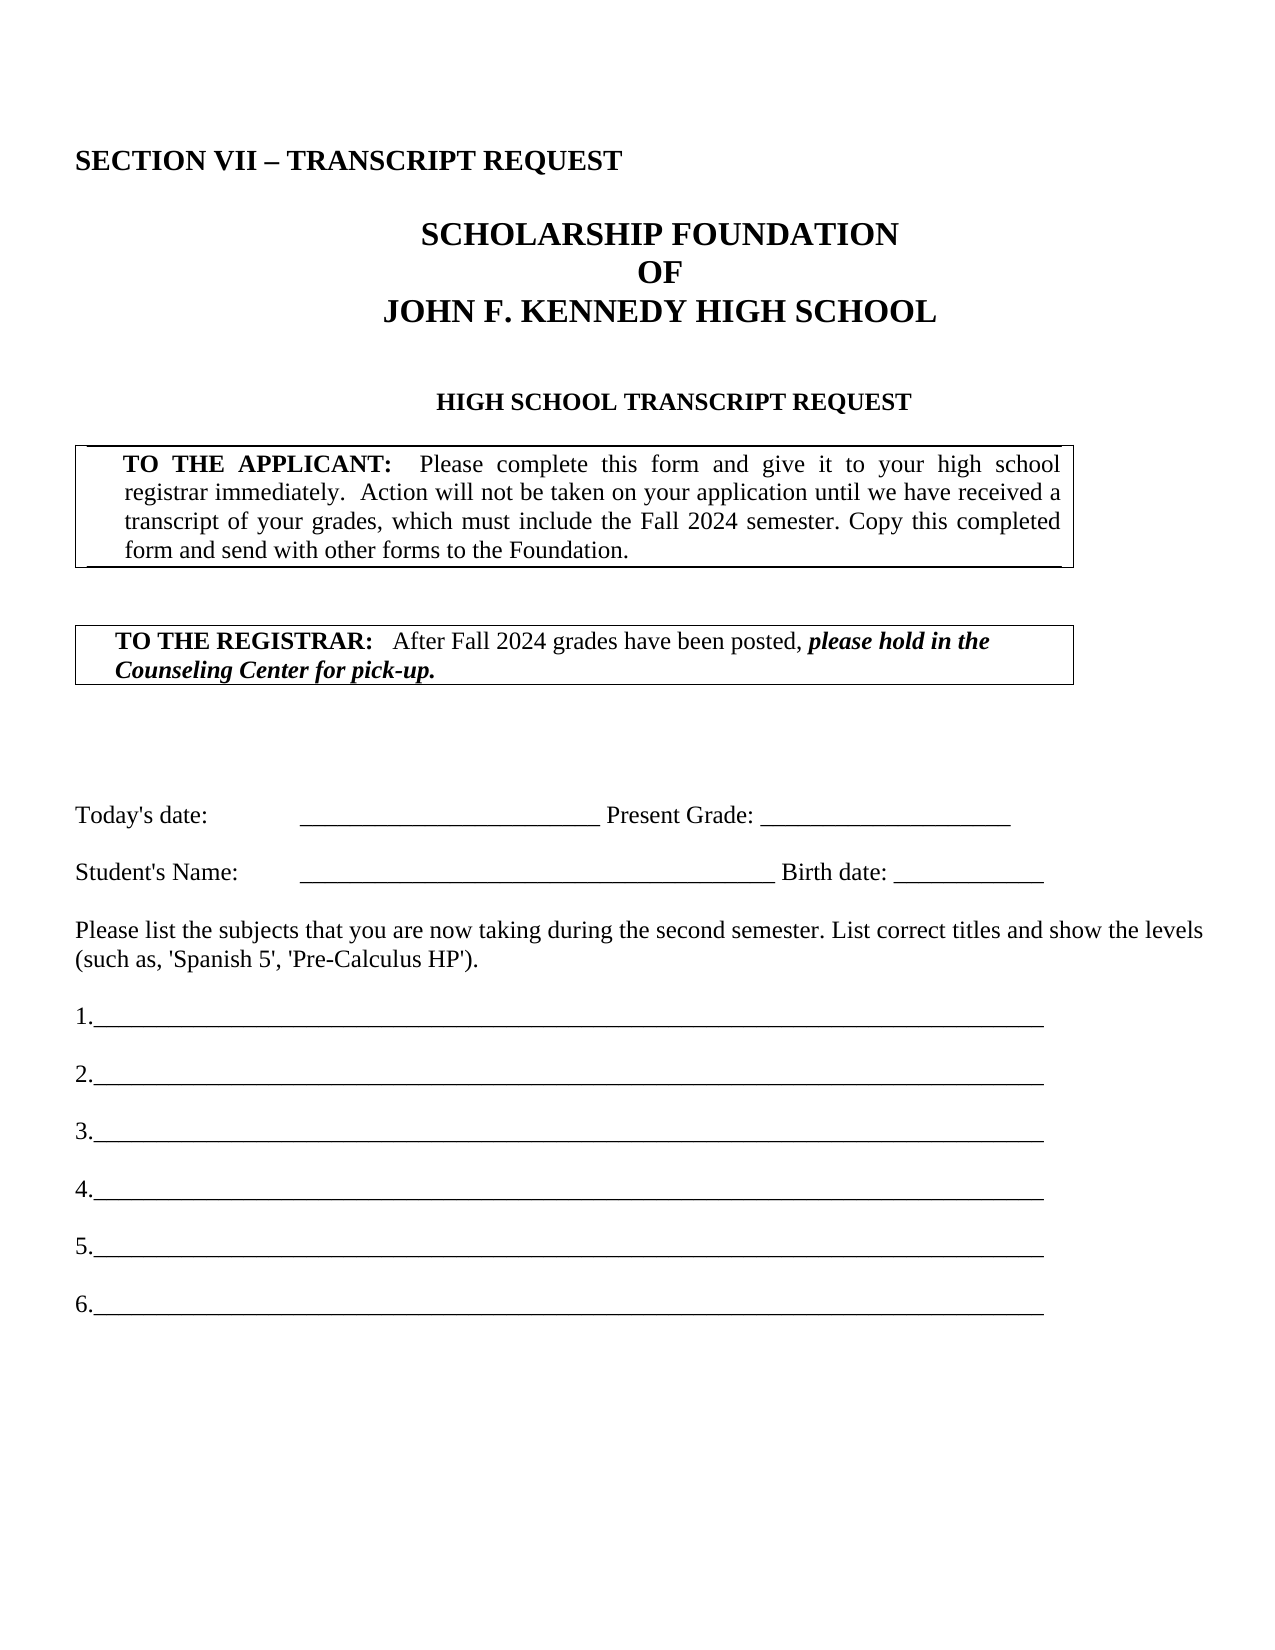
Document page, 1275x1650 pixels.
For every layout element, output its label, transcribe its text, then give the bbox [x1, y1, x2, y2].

text JOHN F. KENNEDY HIGH SCHOOL [75, 291, 1245, 329]
text OF [75, 253, 1245, 291]
text SECTION VII – TRANSCRIPT REQUEST [75, 143, 1245, 176]
table_header TO THE REGISTRAR: After Fall 2024 grades have been posted, please hold in the Counseling Center for pick-up. [76, 626, 1073, 684]
text 1.____________________________________________________________________________ [75, 1001, 1245, 1030]
text 2.____________________________________________________________________________ [75, 1059, 1245, 1087]
text Today's date: ________________________ Present Grade: ____________________ [75, 800, 1245, 829]
table_header TO THE APPLICANT: Please complete this form and give it to your high school registrar immediately. Action will not be taken on your application until we have received a transcript of your grades, which must include the Fall 2024 semester. Copy this completed form and send with other forms to the Foundation. [76, 446, 1073, 567]
text Student's Name: ______________________________________ Birth date: ____________ [75, 857, 1245, 886]
text 3.____________________________________________________________________________ [75, 1116, 1245, 1145]
text 5.____________________________________________________________________________ [75, 1231, 1245, 1260]
text Please list the subjects that you are now taking during the second semester. List correct titles and show the levels (such as, 'Spanish 5', 'Pre-Calculus HP'). [75, 915, 1245, 972]
text HIGH SCHOOL TRANSCRIPT REQUEST [75, 387, 1273, 416]
text 6.____________________________________________________________________________ [75, 1289, 1245, 1317]
text 4.____________________________________________________________________________ [75, 1174, 1245, 1202]
text SCHOLARSHIP FOUNDATION [75, 214, 1245, 253]
